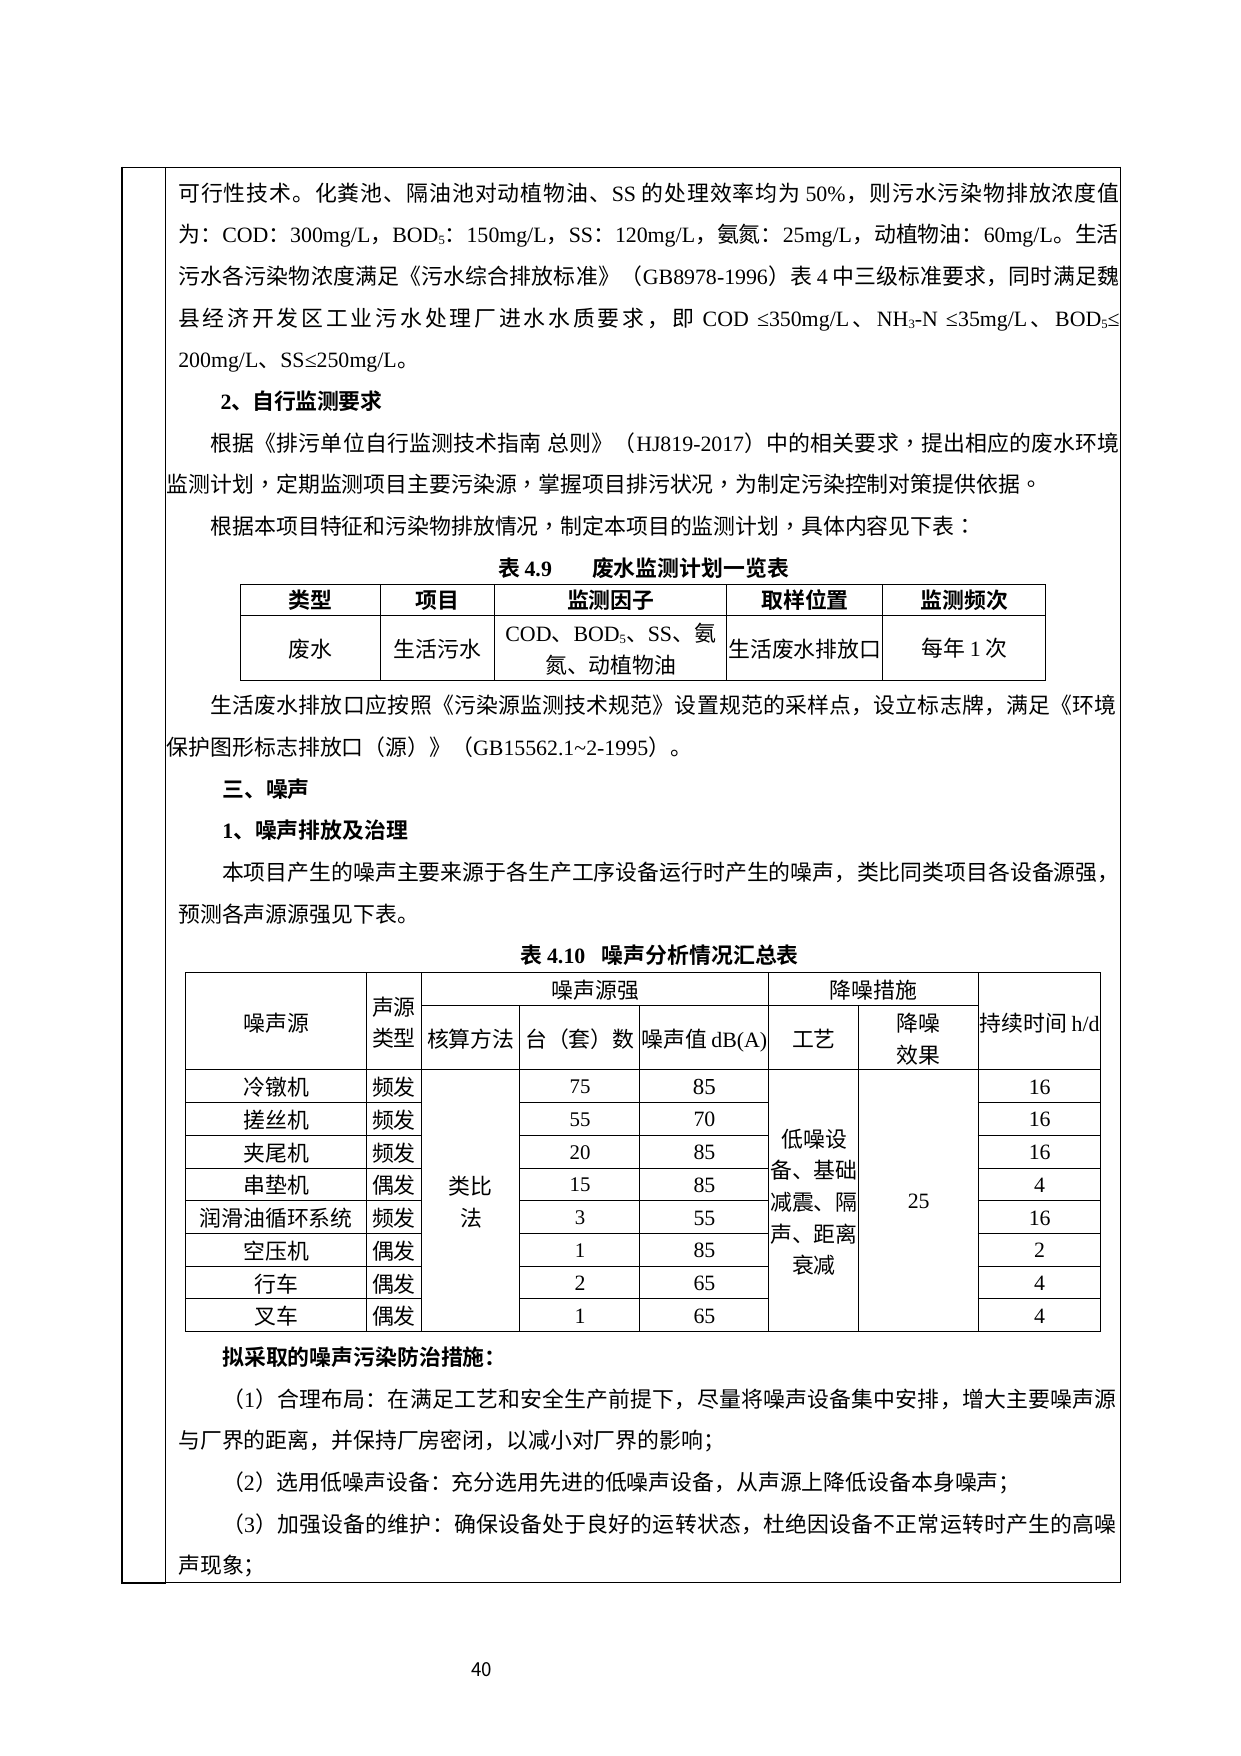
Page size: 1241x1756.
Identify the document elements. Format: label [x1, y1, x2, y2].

table_cell [123, 168, 165, 1582]
table_cell [166, 168, 1120, 1582]
